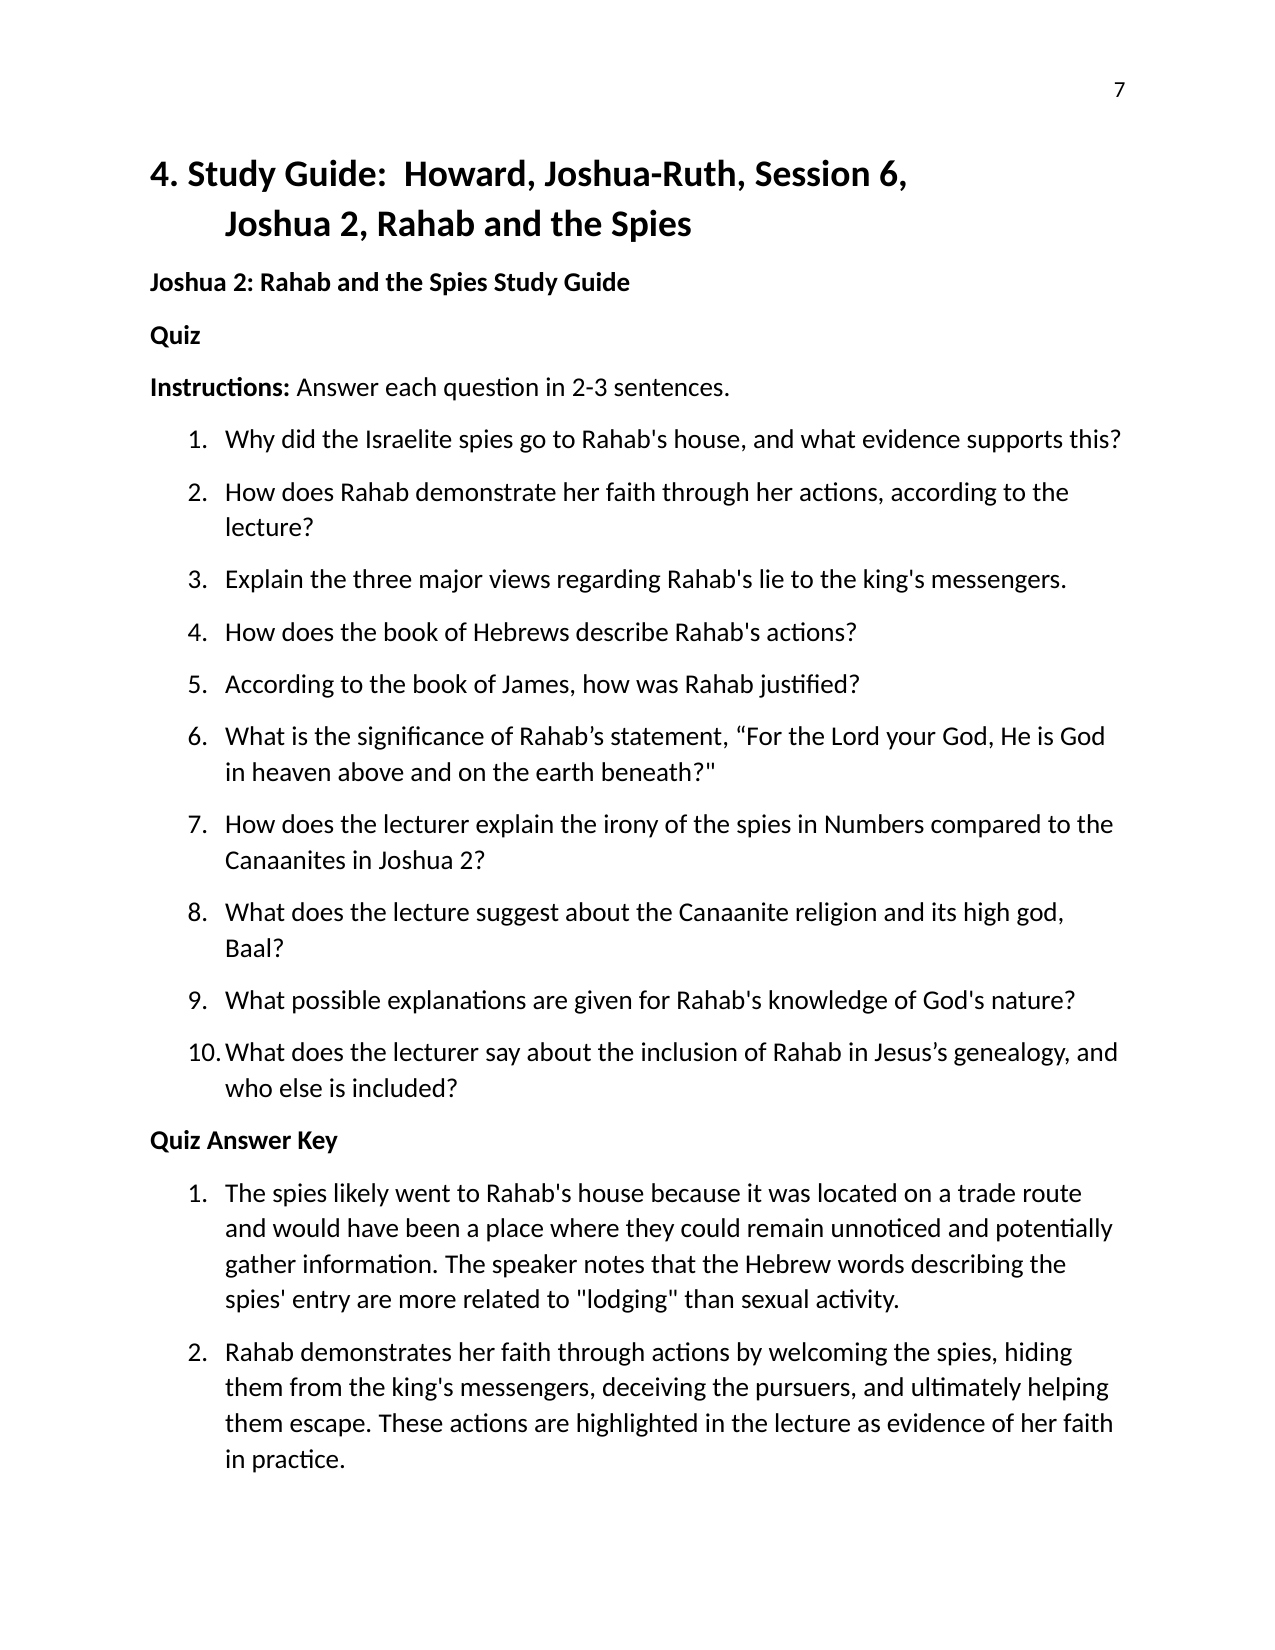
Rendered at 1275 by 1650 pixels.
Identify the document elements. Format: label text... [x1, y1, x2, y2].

list What is the significance of Rahab’s statement, “For the Lord your God, He is God in heaven above and on the earth beneath?" [187, 719, 1125, 788]
list What does the lecturer say about the inclusion of Rahab in Jesus’s genealogy, and who else is included? [187, 1036, 1125, 1104]
list How does the book of Hebrews describe Rahab's actions? [187, 615, 1125, 648]
text 4. Study Guide: Howard, Joshua-Ruth, Session 6, Joshua 2, Rahab and the SpiesTop of Form [150, 150, 1125, 245]
list What possible explanations are given for Rahab's knowledge of God's nature? [187, 983, 1125, 1016]
list How does Rahab demonstrate her faith through her actions, according to the lecture? [187, 475, 1125, 543]
list Why did the Israelite spies go to Rahab's house, and what evidence supports this? [187, 422, 1125, 456]
list How does the lecturer explain the irony of the spies in Numbers compared to the Canaanites in Joshua 2? [187, 807, 1125, 876]
list Rahab demonstrates her faith through actions by welcoming the spies, hiding them from the king's messengers, deceiving the pursuers, and ultimately helping them escape. These actions are highlighted in the lecture as evidence of her faith in practice. [187, 1335, 1125, 1475]
list The spies likely went to Rahab's house because it was located on a trade route and would have been a place where they could remain unnoticed and potentially gather information. The speaker notes that the Hebrew words describing the spies' entry are more related to "lodging" than sexual activity. [187, 1176, 1125, 1316]
list Explain the three major views regarding Rahab's lie to the king's messengers. [187, 563, 1125, 596]
text Joshua 2: Rahab and the Spies Study Guide [150, 266, 1125, 299]
list What does the lecture suggest about the Canaanite religion and its high god, Baal? [187, 895, 1125, 964]
text Quiz Answer Key [150, 1123, 1125, 1157]
list According to the book of James, how was Rahab justified? [187, 667, 1125, 700]
text Quiz [150, 318, 1125, 351]
text Instructions: Answer each question in 2-3 sentences. [150, 370, 1125, 403]
